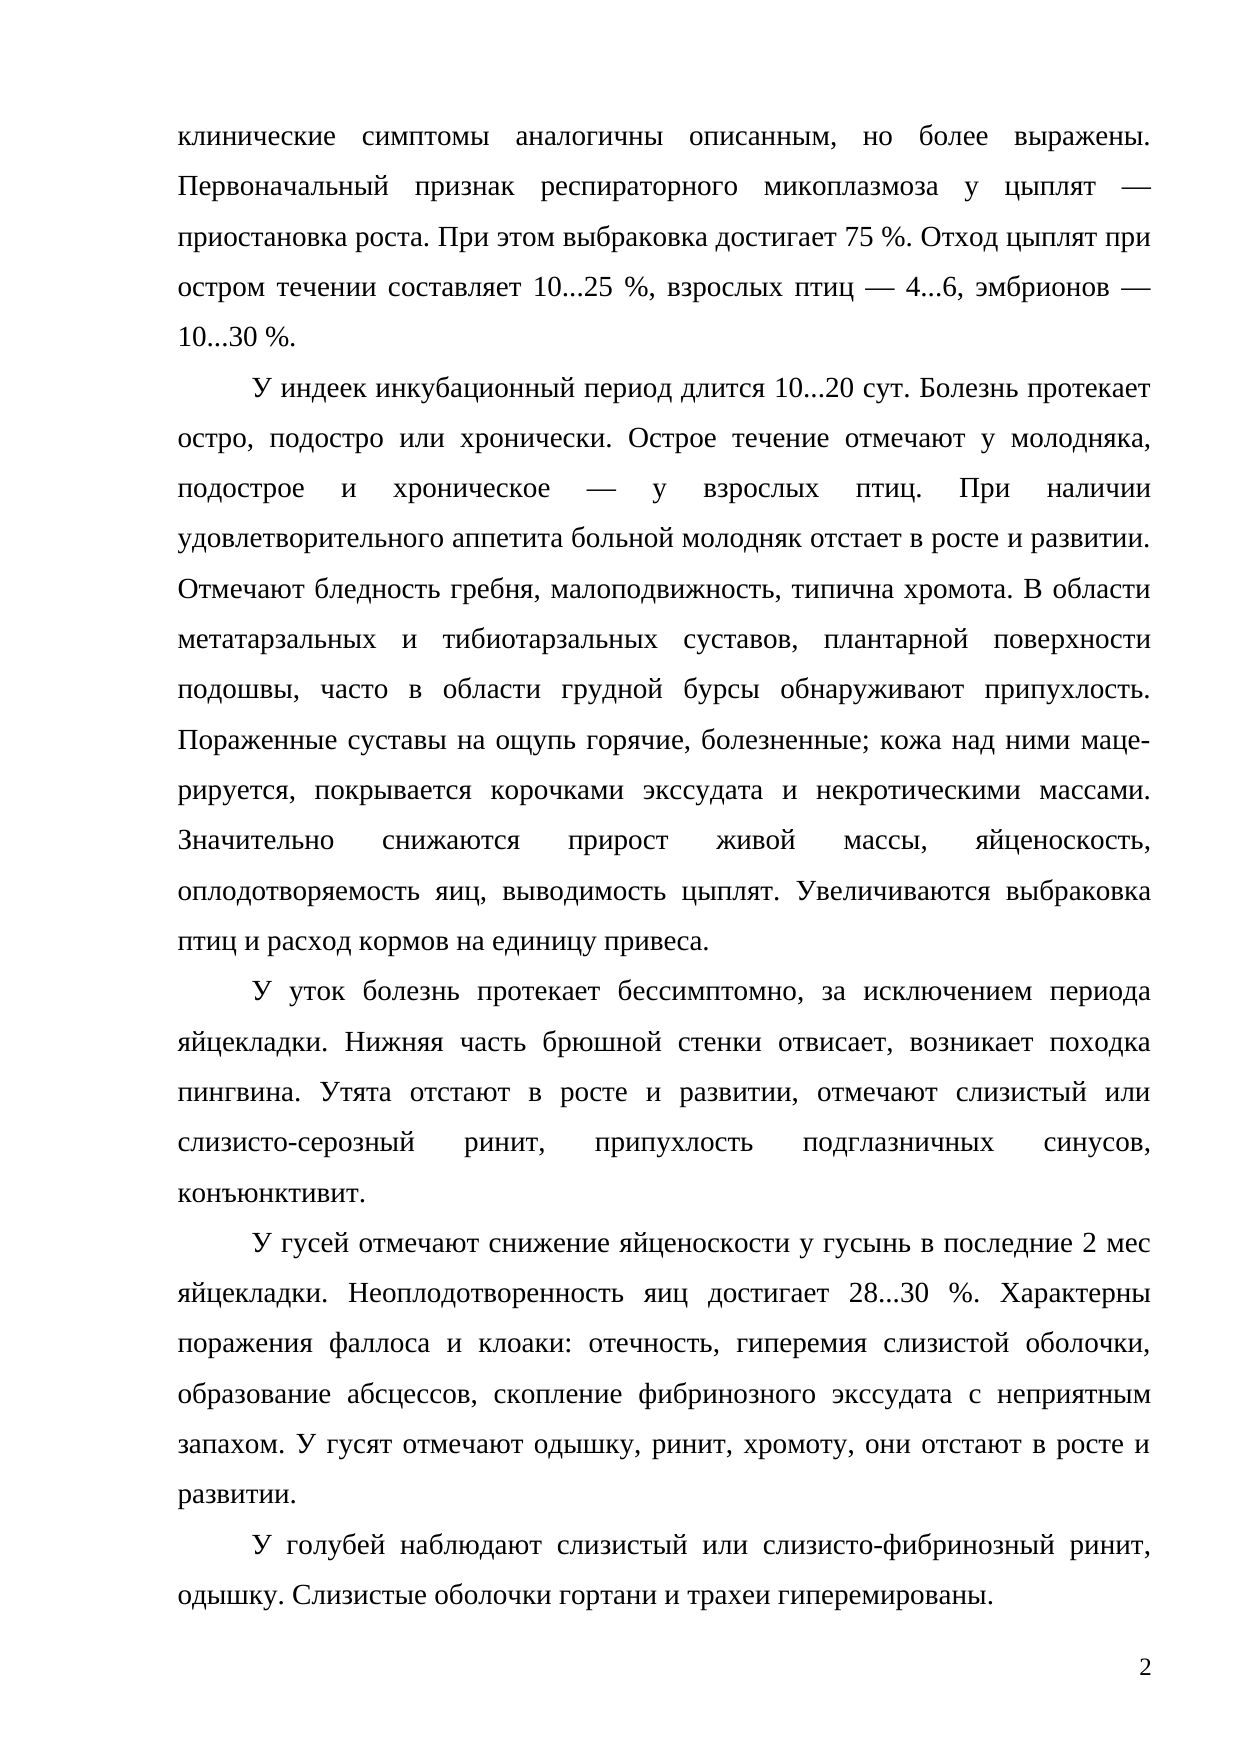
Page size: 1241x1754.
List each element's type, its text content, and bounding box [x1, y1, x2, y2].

text У индеек инкубационный период длится 10...20 сут. Болезнь протекает остро, подостро или хронически. Острое течение отмечают у молодняка, подострое и хроническое — у взрослых птиц. При наличии удовлетворительного аппетита больной молодняк отстает в росте и развитии. Отмечают бледность гребня, малоподвижность, типична хромота. В области метатарзальных и тибиотарзальных суставов, плантарной поверхности подошвы, часто в области грудной бурсы обнаруживают припухлость. Пораженные суставы на ощупь горячие, болезненные; кожа над ними маце-рируется, покрывается корочками экссудата и некротическими массами. Значительно снижаются прирост живой массы, яйценоскость, оплодотворяемость яиц, выводимость цыплят. Увеличиваются выбраковка птиц и расход кормов на единицу привеса. [177, 370, 1152, 957]
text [177, 118, 1152, 353]
text У уток болезнь протекает бессимптомно, за исключением периода яйцекладки. Нижняя часть брюшной стенки отвисает, возникает походка пингвина. Утята отстают в росте и развитии, отмечают слизистый или слизисто-серозный ринит, припухлость подглазничных синусов, конъюнктивит. [177, 973, 1152, 1208]
text У гусей отмечают снижение яйценоскости у гусынь в последние 2 мес яйцекладки. Неоплодотворенность яиц достигает 28...30 %. Характерны поражения фаллоса и клоаки: отечность, гиперемия слизистой оболочки, образование абсцессов, скопление фибринозного экссудата с неприятным запахом. У гусят отмечают одышку, ринит, хромоту, они отстают в росте и развитии. [177, 1225, 1152, 1510]
text У голубей наблюдают слизистый или слизисто-фибринозный ринит, одышку. Слизистые оболочки гортани и трахеи гиперемированы. [177, 1527, 1152, 1611]
